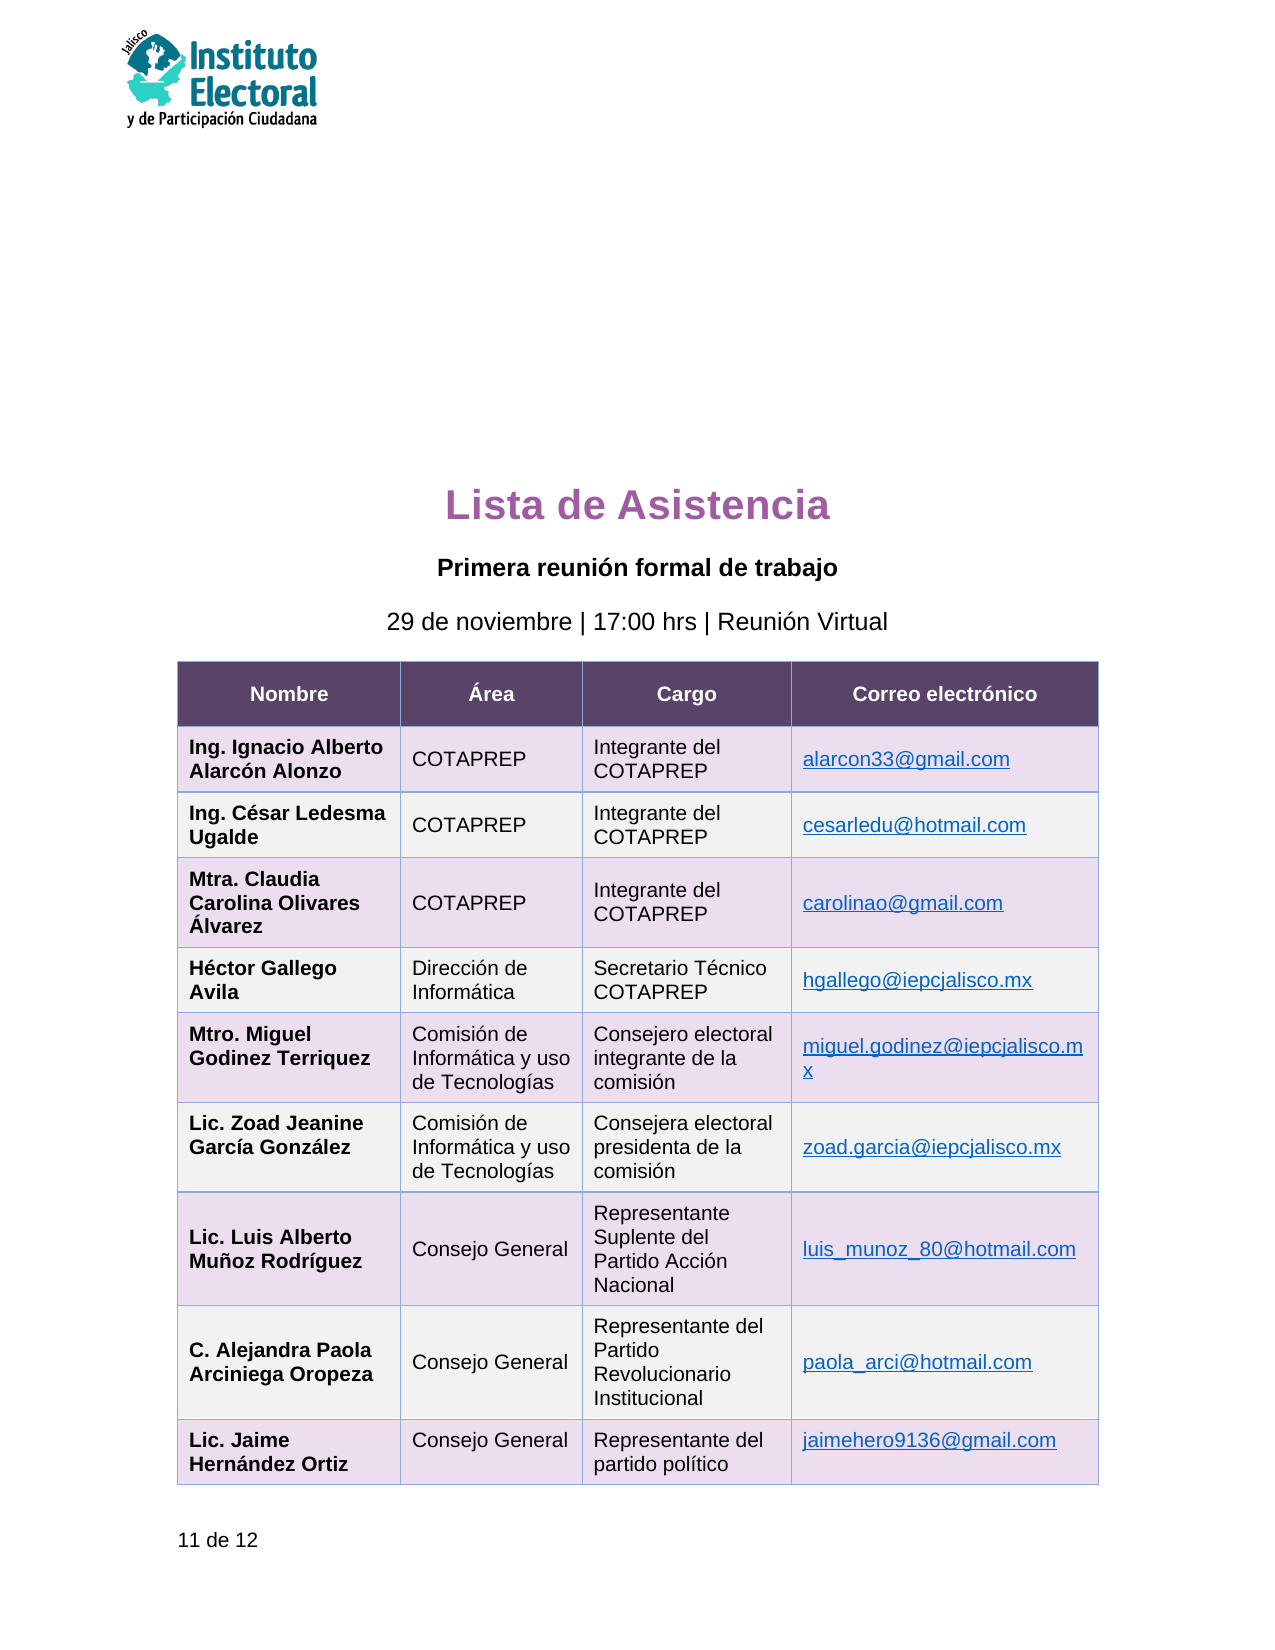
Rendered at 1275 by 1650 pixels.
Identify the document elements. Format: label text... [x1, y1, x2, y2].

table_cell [583, 1420, 791, 1484]
table_cell Integrante del COTAPREP [583, 858, 791, 947]
table_cell COTAPREP [401, 793, 582, 857]
table_cell Secretario Técnico COTAPREP [583, 948, 791, 1012]
table_cell luis_munoz_80@hotmail.com [792, 1193, 1098, 1305]
table_cell Consejera electoral presidenta de la comisión [583, 1103, 791, 1191]
table_cell zoad.garcia@iepcjalisco.mx [792, 1103, 1098, 1191]
picture [120, 28, 319, 131]
table_cell Comisión de Informática y uso de Tecnologías [401, 1103, 582, 1191]
table_cell Representante del Partido Revolucionario Institucional [583, 1306, 791, 1418]
table_cell Ing. César Ledesma Ugalde [178, 793, 400, 857]
table_cell COTAPREP [401, 858, 582, 947]
text Lista de Asistencia [177, 480, 1098, 528]
table_cell hgallego@iepcjalisco.mx [792, 948, 1098, 1012]
table_cell Integrante del COTAPREP [583, 727, 791, 791]
table_cell Consejo General [401, 1193, 582, 1305]
table_cell Consejo General [401, 1420, 582, 1484]
text Primera reunión formal de trabajo [177, 553, 1098, 582]
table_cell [792, 1420, 1098, 1484]
table_header Área [401, 662, 582, 726]
table_cell cesarledu@hotmail.com [792, 793, 1098, 857]
table_header Cargo [583, 662, 791, 726]
table_header Nombre [178, 662, 400, 726]
table_cell Lic. Luis Alberto Muñoz Rodríguez [178, 1193, 400, 1305]
table_cell carolinao@gmail.com [792, 858, 1098, 947]
table_cell Ing. Ignacio Alberto Alarcón Alonzo [178, 727, 400, 791]
table_cell Mtro. Miguel Godinez Terriquez [178, 1013, 400, 1102]
table_cell Consejo General [401, 1306, 582, 1418]
table_cell COTAPREP [401, 727, 582, 791]
table_cell Consejero electoral integrante de la comisión [583, 1013, 791, 1102]
table_cell Héctor Gallego Avila [178, 948, 400, 1012]
table_cell Dirección de Informática [401, 948, 582, 1012]
table_cell Lic. Zoad Jeanine García González [178, 1103, 400, 1191]
table_cell Representante Suplente del Partido Acción Nacional [583, 1193, 791, 1305]
table_cell paola_arci@hotmail.com [792, 1306, 1098, 1418]
table_cell Comisión de Informática y uso de Tecnologías [401, 1013, 582, 1102]
table_cell C. Alejandra Paola Arciniega Oropeza [178, 1306, 400, 1418]
text 29 de noviembre | 17:00 hrs | Reunión Virtual [177, 607, 1098, 636]
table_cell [178, 1420, 400, 1484]
table_cell Integrante del COTAPREP [583, 793, 791, 857]
table_cell miguel.godinez@iepcjalisco.mx [792, 1013, 1098, 1102]
table_cell alarcon33@gmail.com [792, 727, 1098, 791]
table_header Correo electrónico [792, 662, 1098, 726]
table_cell Mtra. Claudia Carolina Olivares Álvarez [178, 858, 400, 947]
